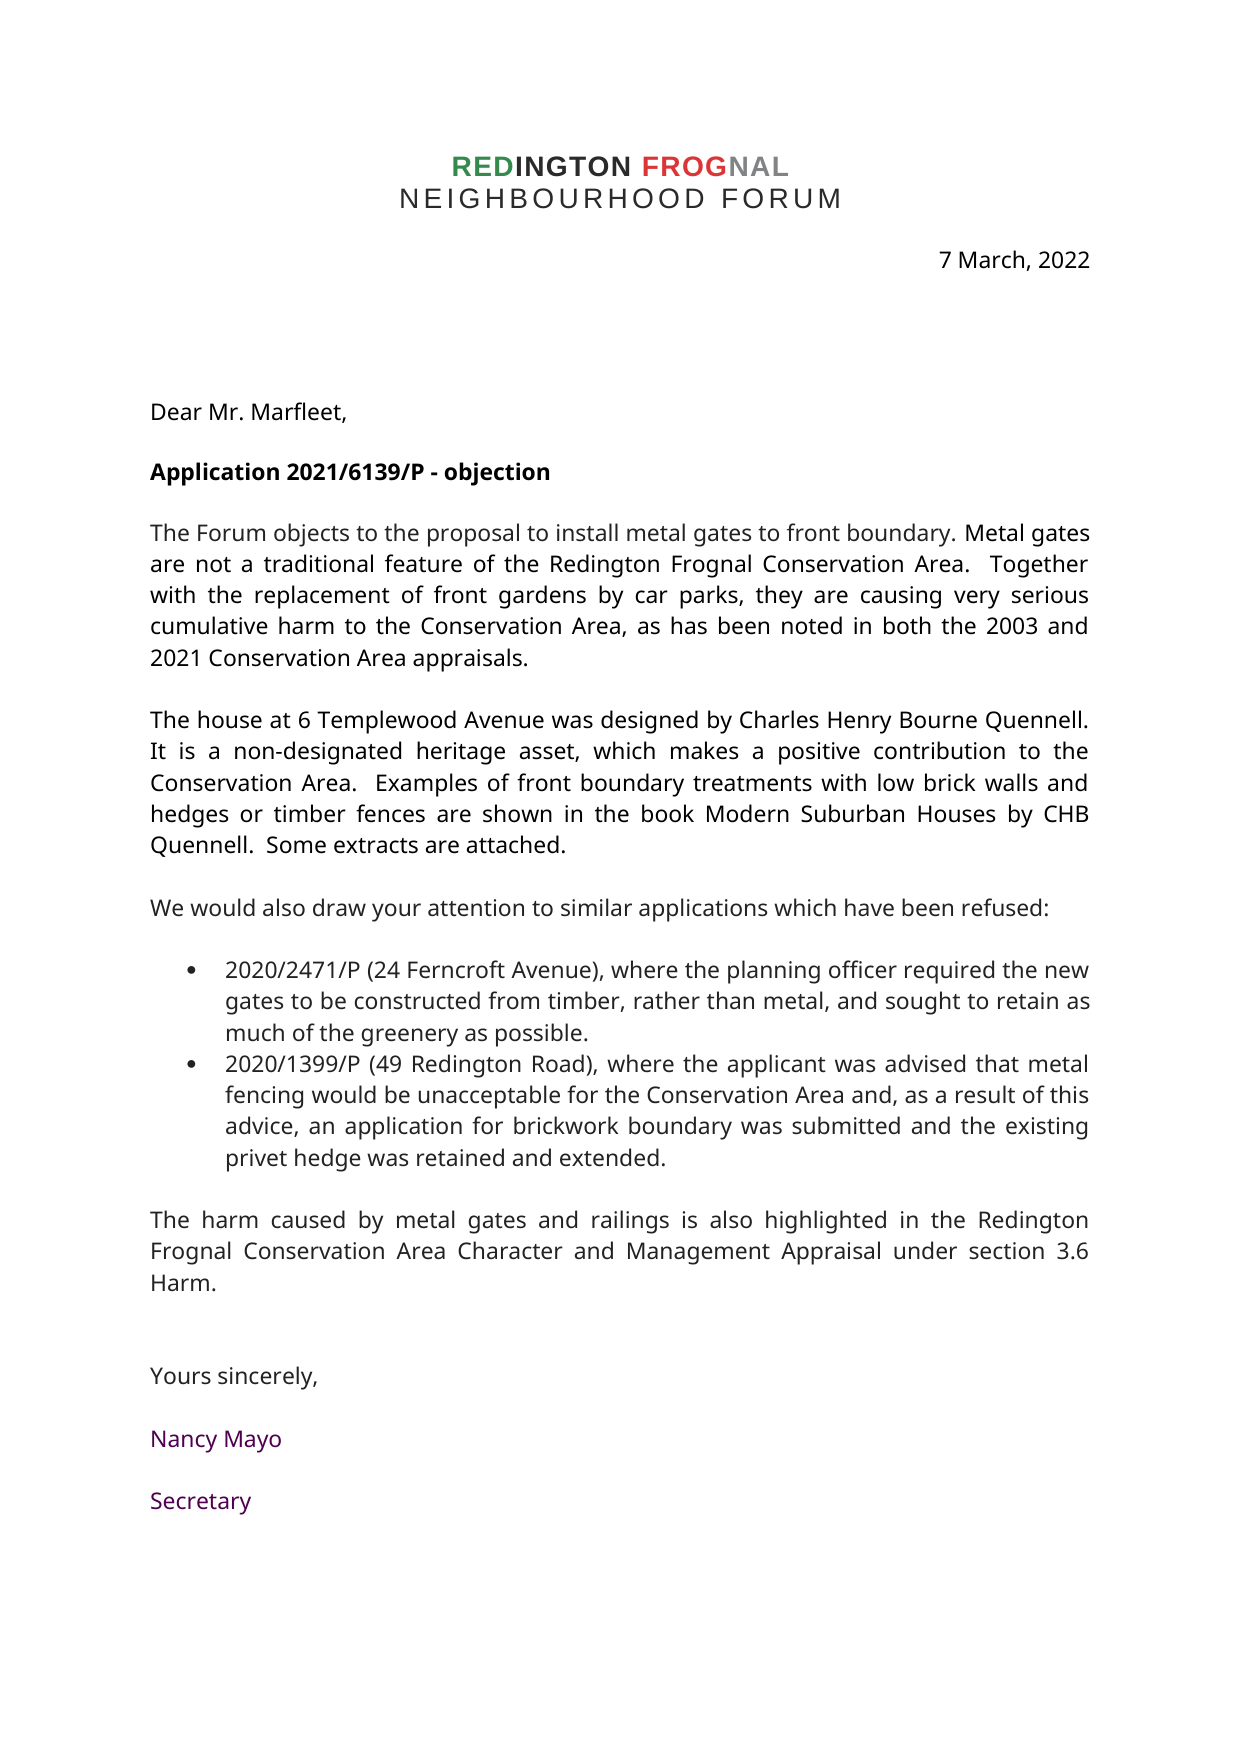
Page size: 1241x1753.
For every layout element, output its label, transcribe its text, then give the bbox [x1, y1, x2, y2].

text 7 March, 2022 [150, 243, 1090, 275]
text The Forum objects to the proposal to install metal gates to front boundary. Metal gates are not a traditional feature of the Redington Frognal Conservation Area. Together with the replacement of front gardens by car parks, they are causing very serious cumulative harm to the Conservation Area, as has been noted in both the 2003 and 2021 Conservation Area appraisals. [150, 516, 1090, 673]
text The harm caused by metal gates and railings is also highlighted in the Redington Frognal Conservation Area Character and Management Appraisal under section 3.6 Harm. [150, 1204, 1090, 1298]
text The house at 6 Templewood Avenue was designed by Charles Henry Bourne Quennell. It is a non-designated heritage asset, which makes a positive contribution to the Conservation Area. Examples of front boundary treatments with low brick walls and hedges or timber fences are shown in the book Modern Suburban Houses by CHB Quennell. Some extracts are attached. [150, 704, 1090, 860]
text Nancy Mayo [150, 1423, 1090, 1454]
list 2020/1399/P (49 Redington Road), where the applicant was advised that metal fencing would be unacceptable for the Conservation Area and, as a result of this advice, an application for brickwork boundary was submitted and the existing privet hedge was retained and extended. [187, 1048, 1090, 1173]
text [150, 1485, 1090, 1548]
list 2020/2471/P (24 Ferncroft Avenue), where the planning officer required the new gates to be constructed from timber, rather than metal, and sought to retain as much of the greenery as possible. [187, 954, 1090, 1048]
text NEIGHBOURHOOD FORUM [150, 182, 1090, 215]
text Yours sincerely, [150, 1360, 1090, 1391]
text We would also draw your attention to similar applications which have been refused: [150, 891, 1090, 923]
text Application 2021/6139/P - objection [150, 456, 1090, 487]
text Dear Mr. Marfleet, [150, 396, 1090, 427]
text REDINGTON FROGNAL [150, 150, 1090, 182]
